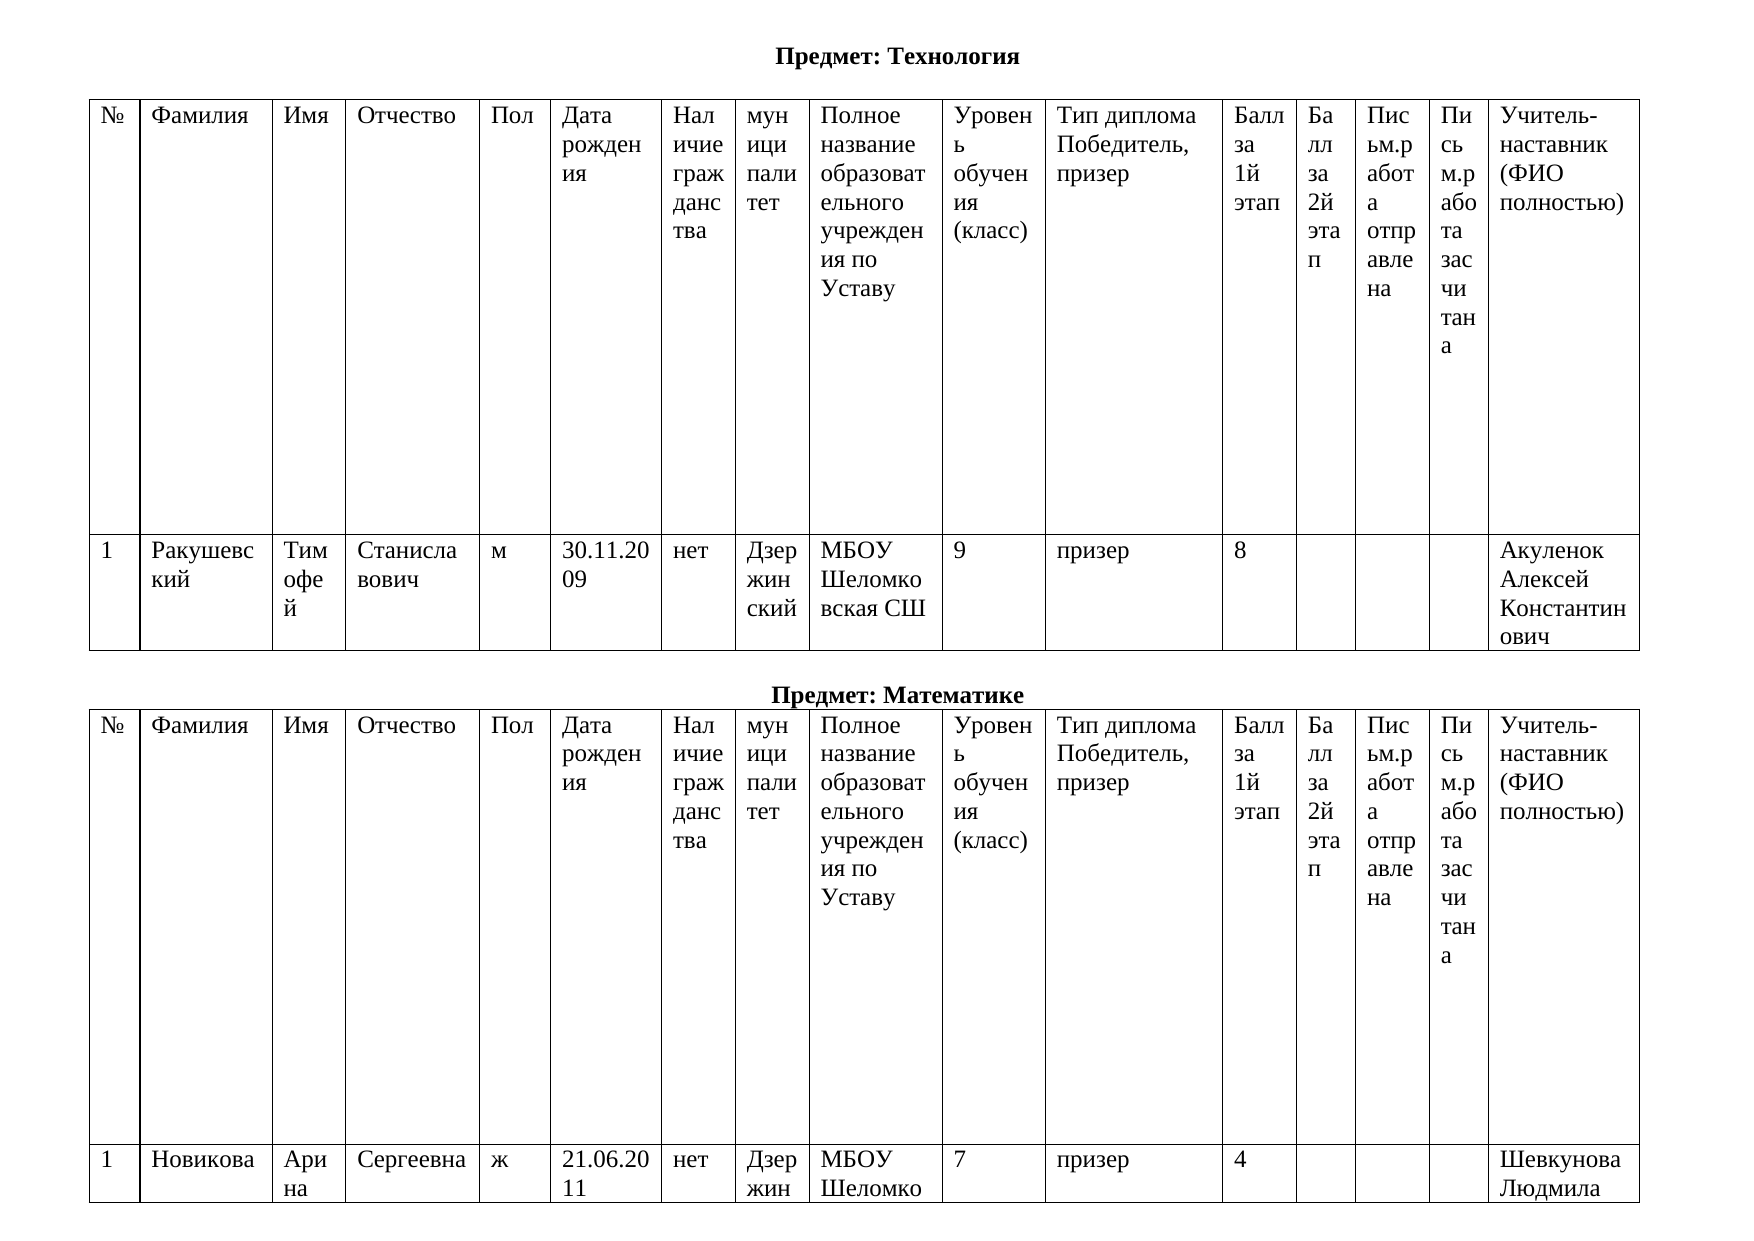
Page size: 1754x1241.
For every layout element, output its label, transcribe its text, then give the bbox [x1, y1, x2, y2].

table_cell [1297, 535, 1355, 650]
table_header Пол [480, 710, 550, 1143]
table_cell нет [662, 535, 735, 650]
table_cell Станиславович [346, 535, 479, 650]
table_cell Дзержинский [736, 1145, 809, 1202]
table_cell призер [1046, 1145, 1222, 1202]
table_header Уровень обучения (класс) [943, 100, 1045, 534]
table_header Отчество [346, 100, 479, 534]
table_header Учитель-наставник (ФИО полностью) [1489, 710, 1639, 1143]
table_header Балл за 2й этап [1297, 100, 1355, 534]
table_header муниципалитет [736, 710, 809, 1143]
table_cell МБОУ Шеломковская СШ [810, 535, 942, 650]
table_cell Акуленок Алексей Константинович [1489, 535, 1639, 650]
table_cell 7 [943, 1145, 1045, 1202]
table_header Балл за 2й этап [1297, 710, 1355, 1143]
table_header Наличие гражданства [662, 100, 735, 534]
table_header Дата рождения [551, 100, 661, 534]
table_header Дата рождения [551, 710, 661, 1143]
table_cell нет [662, 1145, 735, 1202]
table_cell 1 [90, 535, 139, 650]
table_cell Арина [273, 1145, 345, 1202]
table_cell [1297, 1145, 1355, 1202]
table_header № [90, 710, 139, 1143]
table_cell [1356, 1145, 1429, 1202]
table_header Балл за 1й этап [1223, 710, 1296, 1143]
table_cell [1356, 535, 1429, 650]
table_header Тип диплома Победитель, призер [1046, 710, 1222, 1143]
table_header Полное название образовательного учреждения по Уставу [810, 100, 942, 534]
table_cell 8 [1223, 535, 1296, 650]
table_cell ж [480, 1145, 550, 1202]
table_header Балл за 1й этап [1223, 100, 1296, 534]
text Предмет: Математике [100, 680, 1695, 709]
table_header Фамилия [141, 710, 272, 1143]
table_cell призер [1046, 535, 1222, 650]
table_header Имя [273, 710, 345, 1143]
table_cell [1489, 1145, 1639, 1202]
table_cell 4 [1223, 1145, 1296, 1202]
table_header Уровень обучения (класс) [943, 710, 1045, 1143]
table_cell 21.06.2011 [551, 1145, 661, 1202]
table_header Учитель-наставник (ФИО полностью) [1489, 100, 1639, 534]
table_header Письм.работа засчитана [1430, 710, 1488, 1143]
table_header Письм.работа засчитана [1430, 100, 1488, 534]
table_cell Сергеевна [346, 1145, 479, 1202]
table_cell [1430, 1145, 1488, 1202]
table_header Тип диплома Победитель, призер [1046, 100, 1222, 534]
table_cell Дзержинский [736, 535, 809, 650]
table_cell 9 [943, 535, 1045, 650]
table_cell Новикова [141, 1145, 272, 1202]
table_header Письм.работа отправлена [1356, 100, 1429, 534]
table_cell 30.11.2009 [551, 535, 661, 650]
table_header Письм.работа отправлена [1356, 710, 1429, 1143]
table_header Имя [273, 100, 345, 534]
table_header муниципалитет [736, 100, 809, 534]
table_header № [90, 100, 139, 534]
table_cell Тимофей [273, 535, 345, 650]
table_header Фамилия [141, 100, 272, 534]
table_header Отчество [346, 710, 479, 1143]
table_header Пол [480, 100, 550, 534]
table_header Наличие гражданства [662, 710, 735, 1143]
table_cell Ракушевский [141, 535, 272, 650]
table_cell 1 [90, 1145, 139, 1202]
text Предмет: Технология [100, 41, 1695, 70]
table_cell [810, 1145, 942, 1202]
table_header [810, 710, 942, 1143]
table_cell [1430, 535, 1488, 650]
table_cell м [480, 535, 550, 650]
